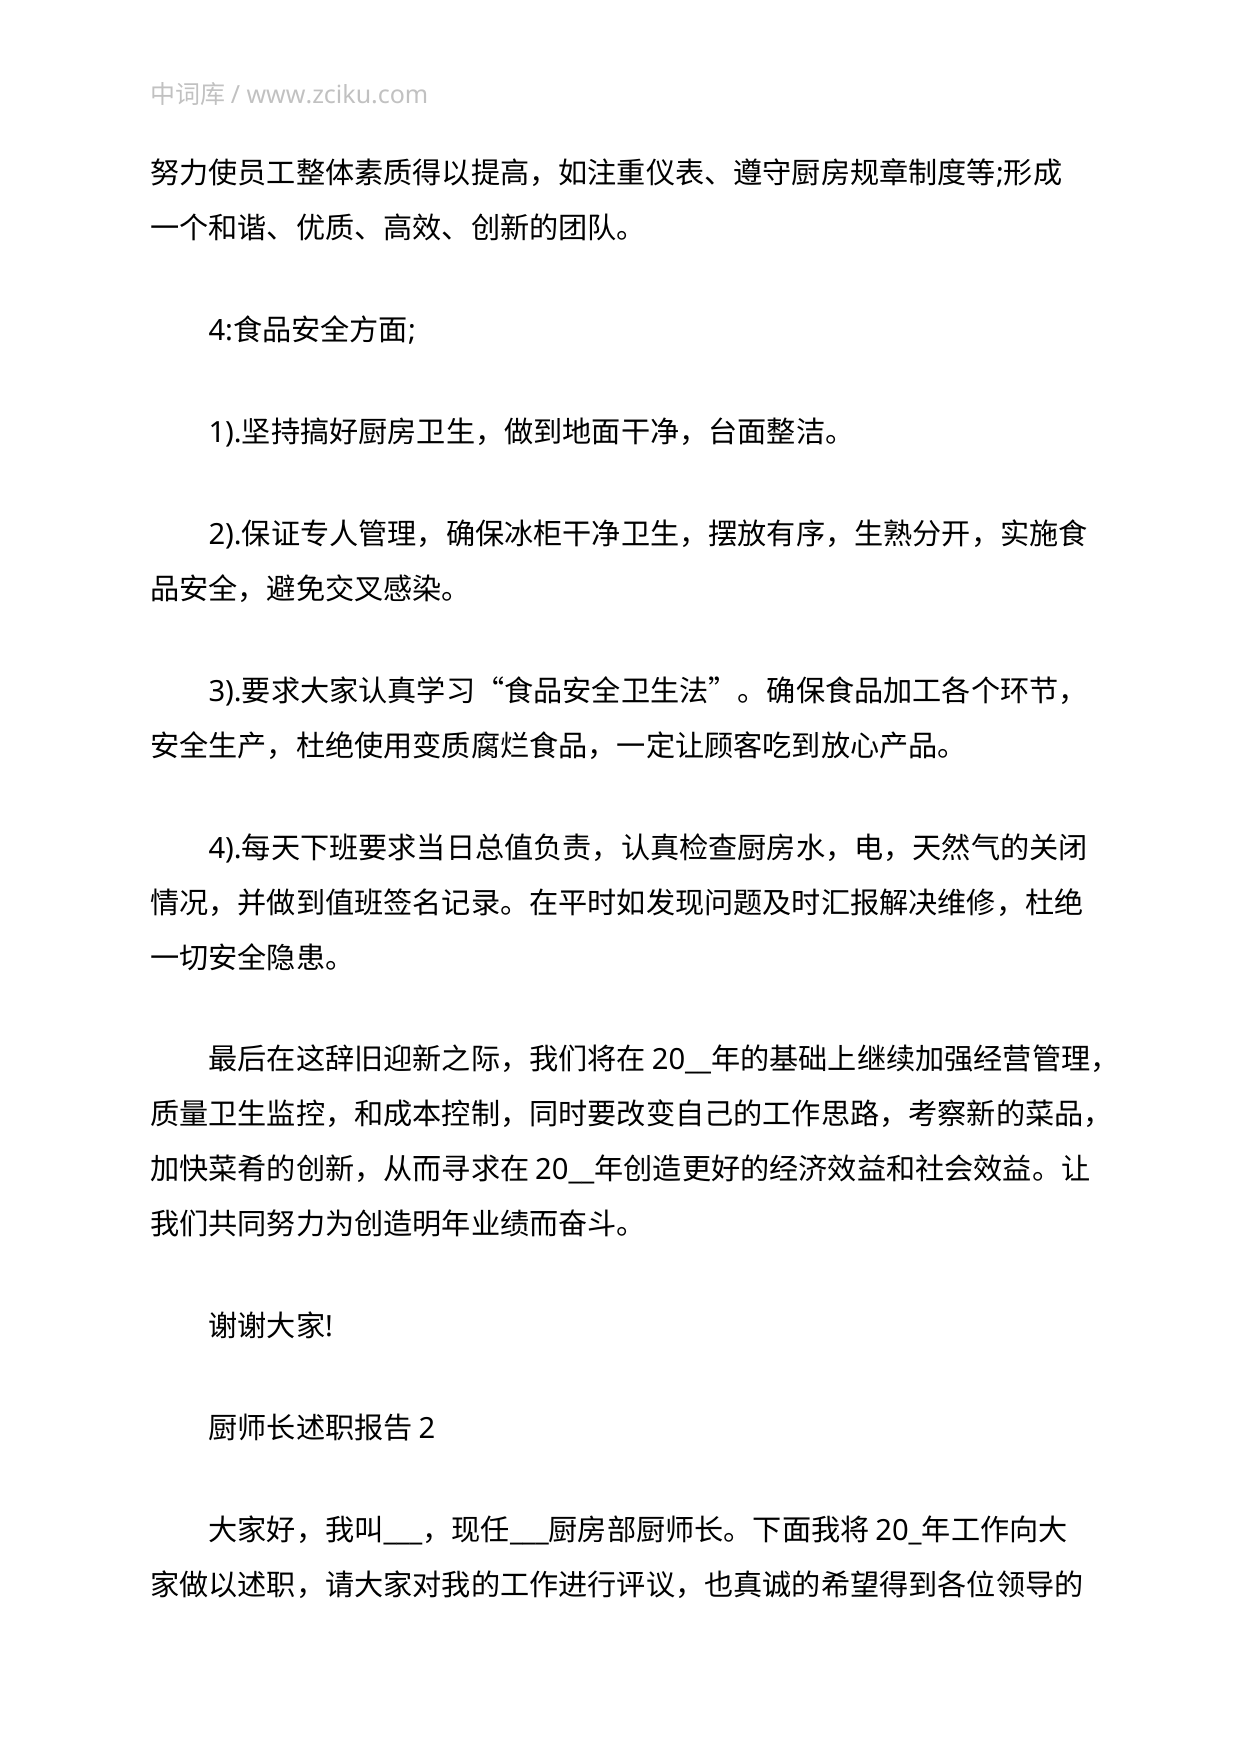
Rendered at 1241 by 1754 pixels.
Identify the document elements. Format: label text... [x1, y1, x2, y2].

text 厨师长述职报告2 [150, 1404, 1090, 1447]
text 谢谢大家! [150, 1303, 1090, 1345]
text 1).坚持搞好厨房卫生，做到地面干净，台面整洁。 [150, 409, 1090, 451]
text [150, 150, 1090, 247]
text 最后在这辞旧迎新之际，我们将在20__年的基础上继续加强经营管理，质量卫生监控，和成本控制，同时要改变自己的工作思路，考察新的菜品，加快菜肴的创新，从而寻求在20__年创造更好的经济效益和社会效益。让我们共同努力为创造明年业绩而奋斗。 [150, 1036, 1090, 1243]
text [150, 1507, 1090, 1604]
text 4:食品安全方面; [150, 307, 1090, 349]
text 4).每天下班要求当日总值负责，认真检查厨房水，电，天然气的关闭情况，并做到值班签名记录。在平时如发现问题及时汇报解决维修，杜绝一切安全隐患。 [150, 824, 1090, 976]
text 3).要求大家认真学习“食品安全卫生法”。确保食品加工各个环节，安全生产，杜绝使用变质腐烂食品，一定让顾客吃到放心产品。 [150, 667, 1090, 765]
text 2).保证专人管理，确保冰柜干净卫生，摆放有序，生熟分开，实施食品安全，避免交叉感染。 [150, 511, 1090, 608]
